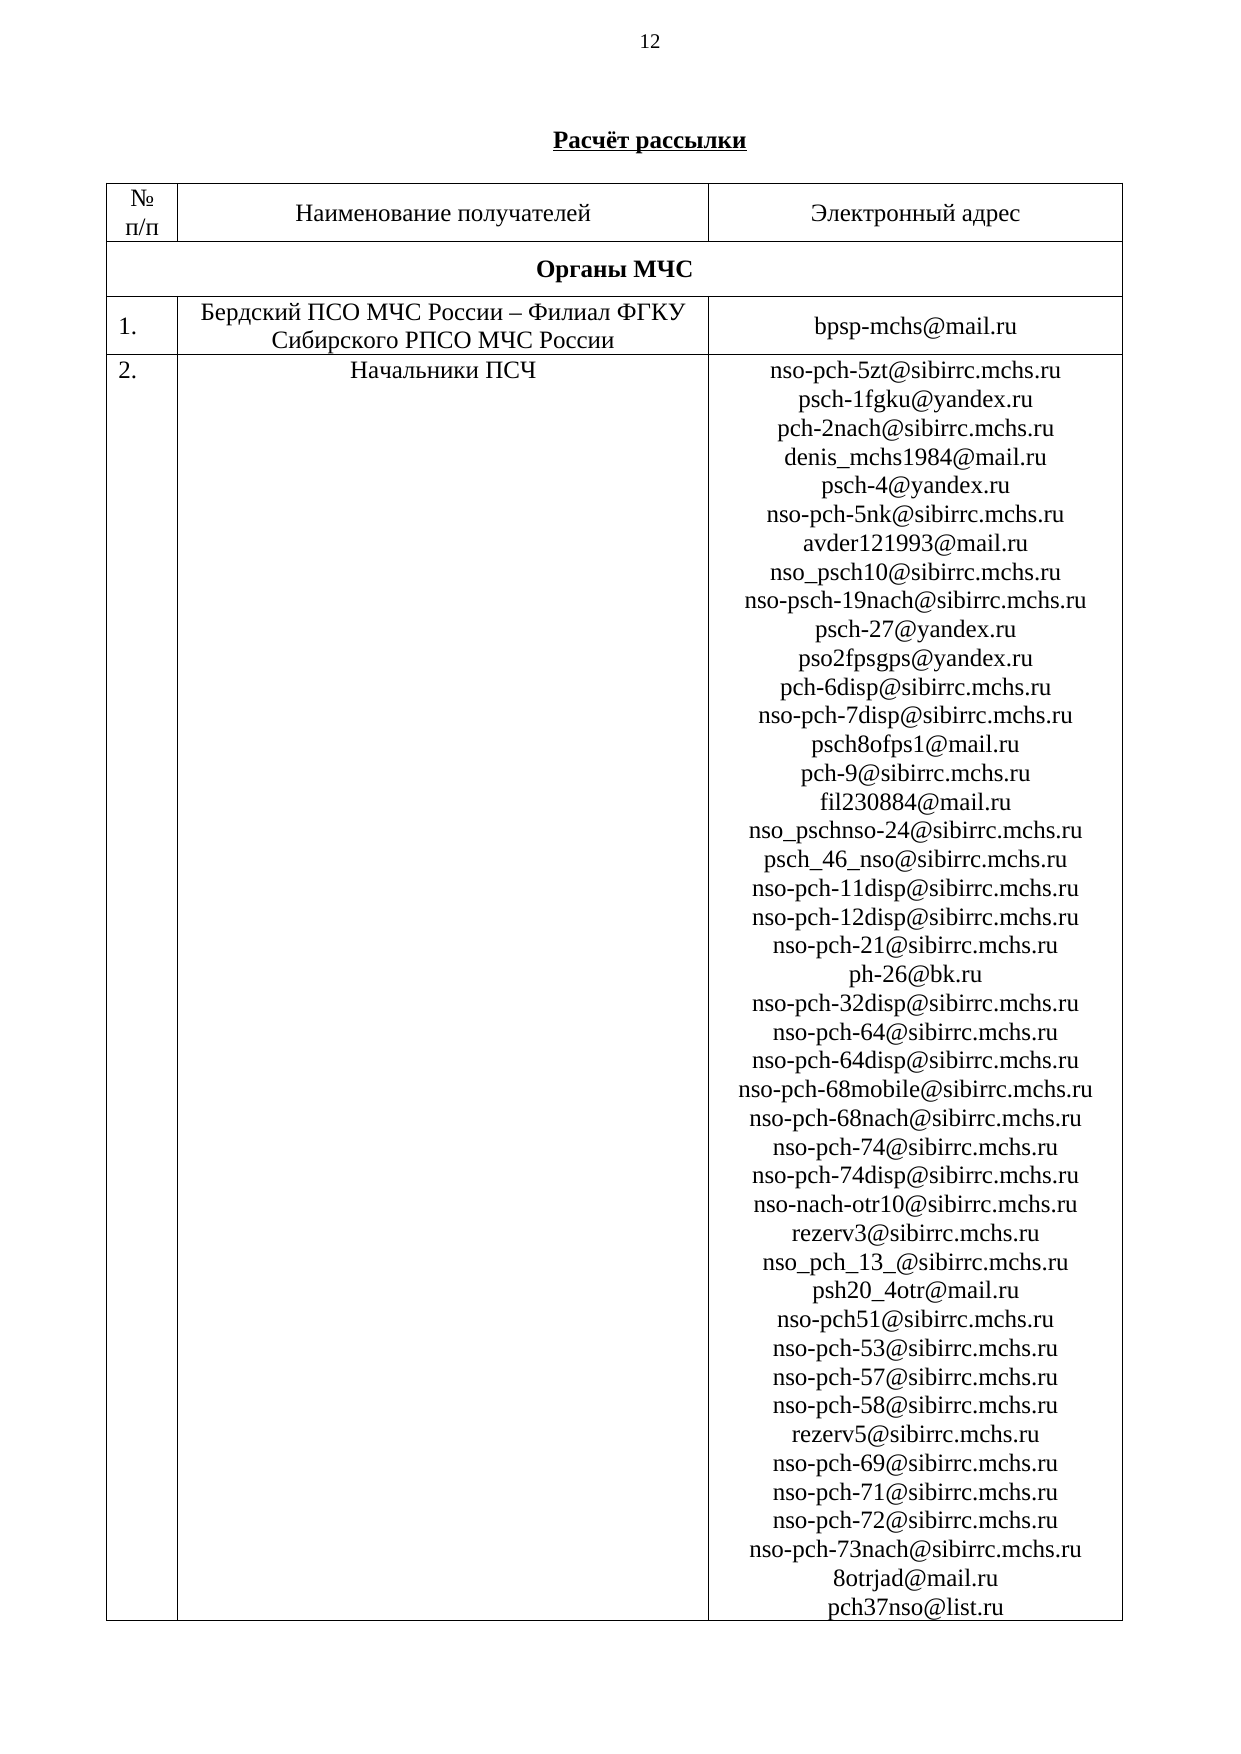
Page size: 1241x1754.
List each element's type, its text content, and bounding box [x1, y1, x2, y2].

table_cell Бердский ПСО МЧС России – Филиал ФГКУ Сибирского РПСО МЧС России [178, 297, 708, 354]
table_header Электронный адрес [709, 184, 1122, 241]
table_cell bpsp-mchs@mail.ru [709, 297, 1122, 354]
table_cell [107, 297, 177, 354]
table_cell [709, 355, 1122, 1620]
table_header Наименование получателей [178, 184, 708, 241]
table_cell Органы МЧС [107, 242, 1122, 296]
table_header № п/п [107, 184, 177, 241]
table_cell Начальники ПСЧ [178, 355, 708, 1620]
text Расчёт рассылки [118, 125, 1181, 154]
table_cell [107, 355, 177, 1620]
